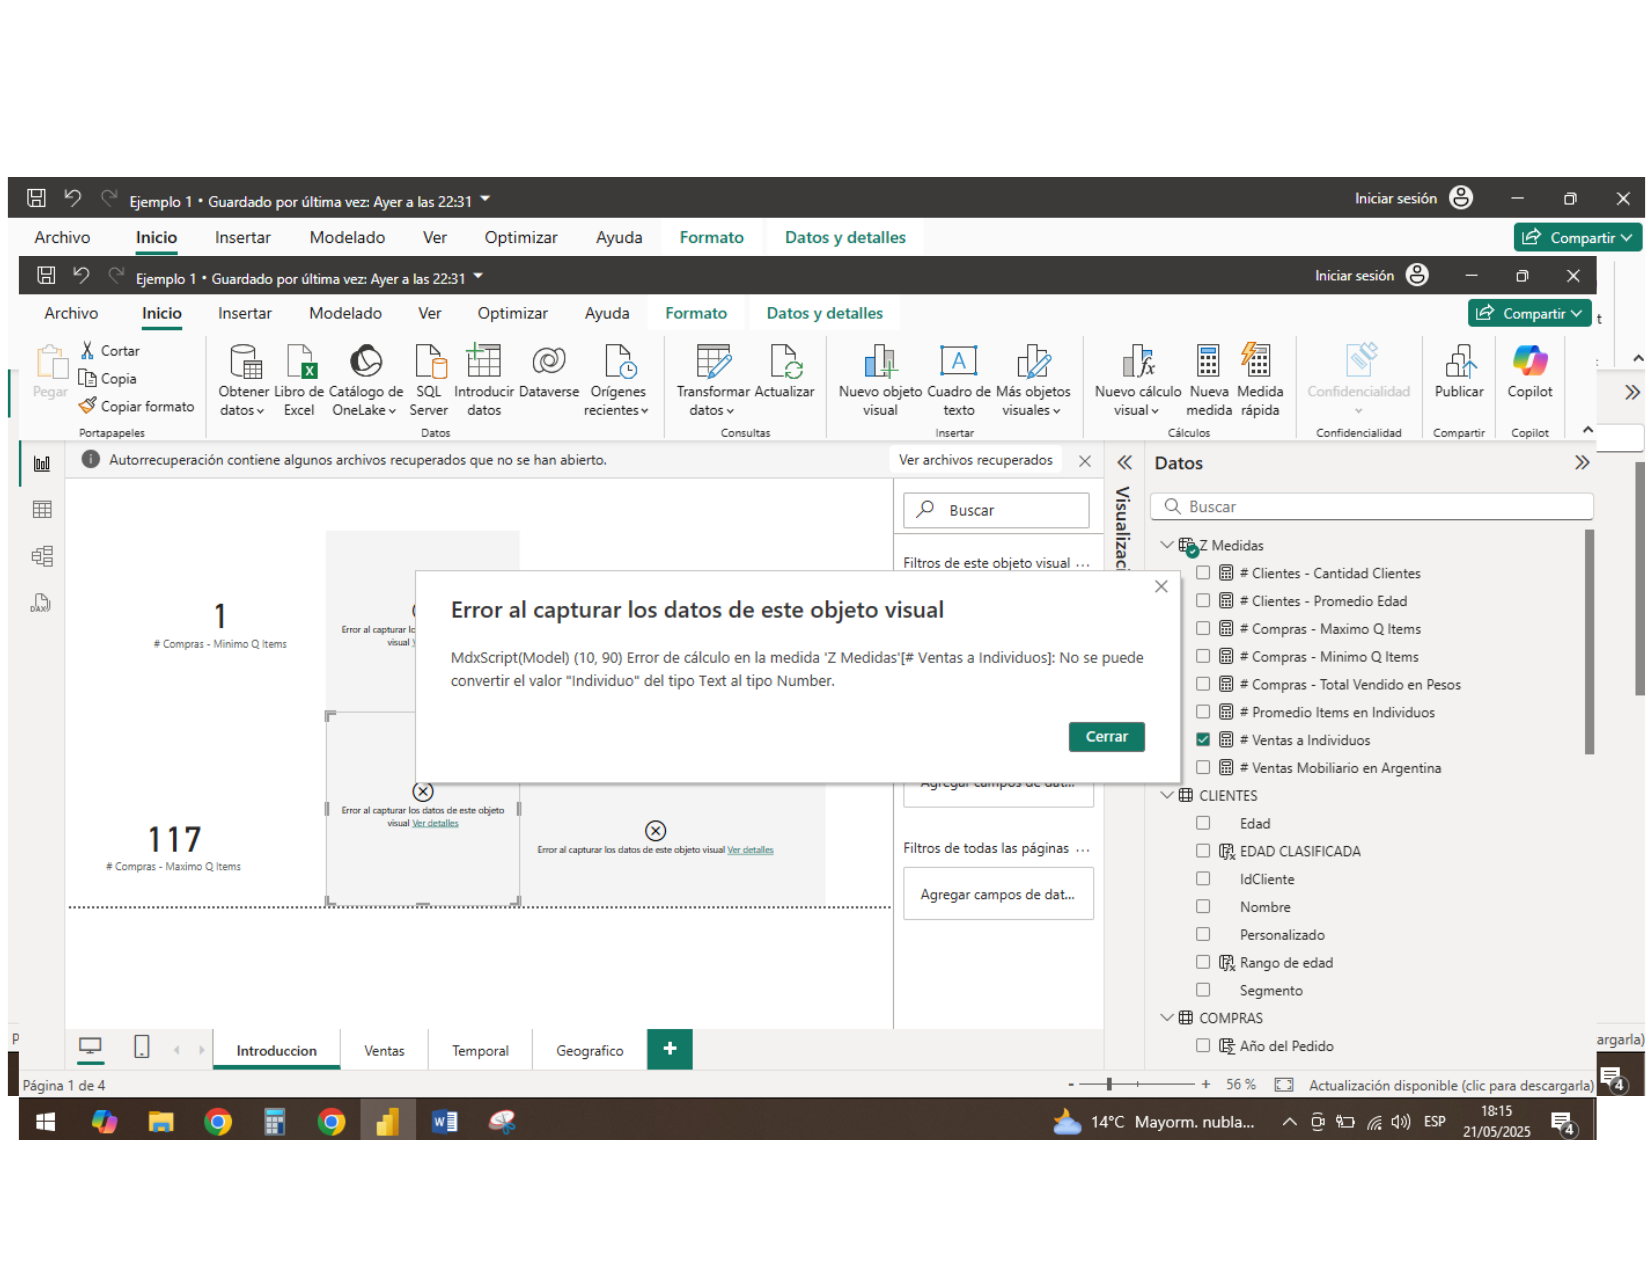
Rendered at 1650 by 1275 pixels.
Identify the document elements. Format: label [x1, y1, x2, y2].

picture [7, 177, 1644, 1140]
